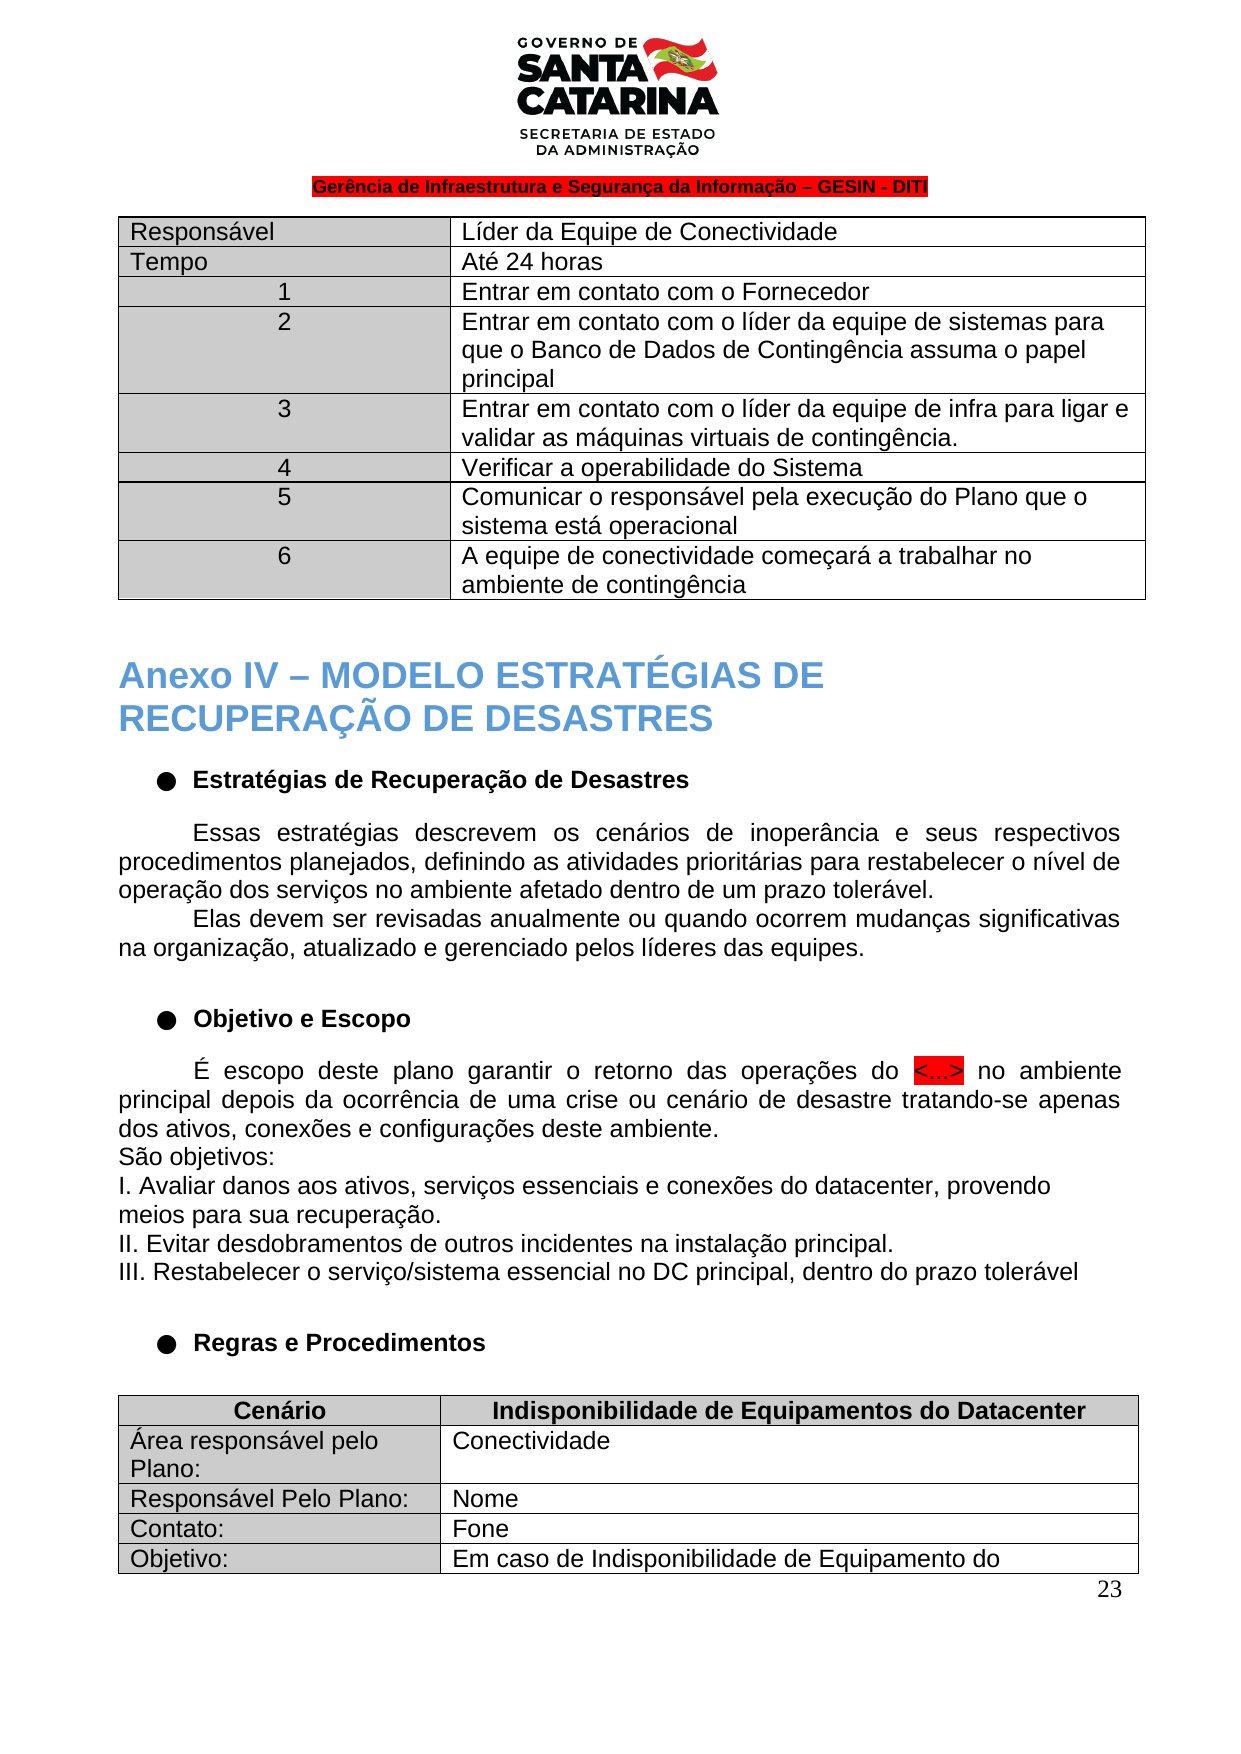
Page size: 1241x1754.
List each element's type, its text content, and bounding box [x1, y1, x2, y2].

list Objetivo e Escopo [156, 990, 1122, 1042]
text É escopo deste plano garantir o retorno das operações do <...> no ambiente principal depois da ocorrência de uma crise ou cenário de desastre tratando-se apenas dos ativos, conexões e configurações deste ambiente. [118, 1056, 1122, 1142]
table_cell 2 [119, 307, 450, 393]
table_cell Nome [441, 1484, 1138, 1513]
table_cell Entrar em contato com o líder da equipe de infra para ligar e validar as máquinas virtuais de contingência. [451, 394, 1145, 452]
list Regras e Procedimentos [156, 1315, 1122, 1366]
table_cell Área responsável pelo Plano: [119, 1426, 440, 1483]
text III. Restabelecer o serviço/sistema essencial no DC principal, dentro do prazo tolerável [118, 1257, 1122, 1286]
table_cell Responsável [119, 218, 450, 246]
table_cell Conectividade [441, 1426, 1138, 1483]
picture [484, 26, 752, 175]
table_header Indisponibilidade de Equipamentos do Datacenter [441, 1396, 1138, 1425]
table_cell Fone [441, 1514, 1138, 1543]
table_cell Entrar em contato com o Fornecedor [451, 277, 1145, 306]
table_cell Responsável Pelo Plano: [119, 1484, 440, 1513]
table_cell 4 [119, 453, 450, 481]
table_cell Verificar a operabilidade do Sistema [451, 453, 1145, 481]
table_cell 3 [119, 394, 450, 452]
table_cell 5 [119, 483, 450, 540]
table_cell 1 [119, 277, 450, 306]
text II. Evitar desdobramentos de outros incidentes na instalação principal. [118, 1229, 1122, 1257]
text Anexo IV – MODELO ESTRATÉGIAS DE RECUPERAÇÃO DE DESASTRES [118, 653, 1122, 739]
text São objetivos: [118, 1142, 1122, 1171]
table_cell Tempo [119, 247, 450, 276]
table_cell Entrar em contato com o líder da equipe de sistemas para que o Banco de Dados de Contingência assuma o papel principal [451, 307, 1145, 393]
text Elas devem ser revisadas anualmente ou quando ocorrem mudanças significativas na organização, atualizado e gerenciado pelos líderes das equipes. [118, 904, 1122, 962]
table_cell Líder da Equipe de Conectividade [451, 218, 1145, 246]
table_cell Objetivo: [119, 1544, 440, 1573]
table_cell Até 24 horas [451, 247, 1145, 276]
text Essas estratégias descrevem os cenários de inoperância e seus respectivos procedimentos planejados, definindo as atividades prioritárias para restabelecer o nível de operação dos serviços no ambiente afetado dentro de um prazo tolerável. [118, 818, 1122, 904]
table_cell A equipe de conectividade começará a trabalhar no ambiente de contingência [451, 541, 1145, 598]
text I. Avaliar danos aos ativos, serviços essenciais e conexões do datacenter, provendo meios para sua recuperação. [118, 1171, 1122, 1229]
table_cell Contato: [119, 1514, 440, 1543]
list Estratégias de Recuperação de Desastres [155, 752, 1122, 803]
table_header Cenário [119, 1396, 440, 1425]
table_cell Comunicar o responsável pela execução do Plano que o sistema está operacional [451, 483, 1145, 540]
table_cell 6 [119, 541, 450, 598]
